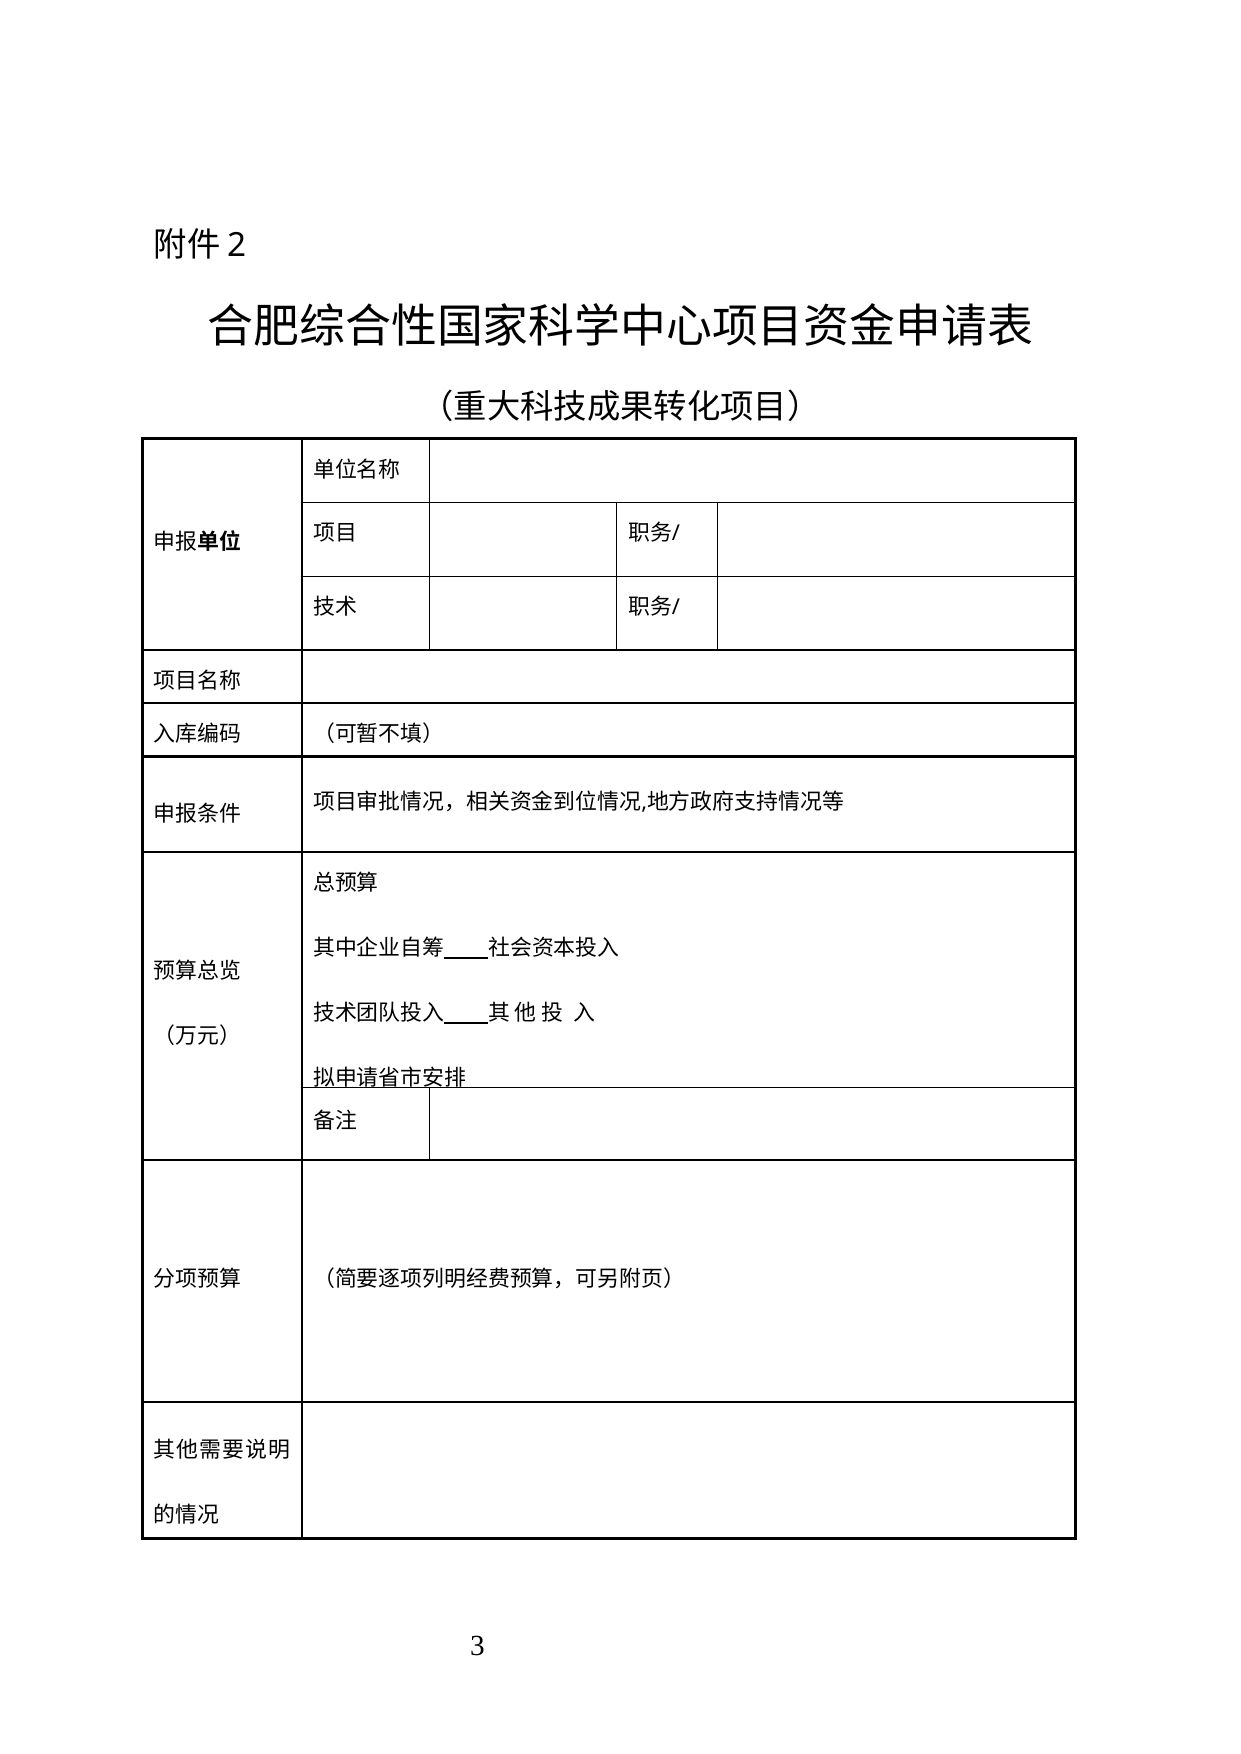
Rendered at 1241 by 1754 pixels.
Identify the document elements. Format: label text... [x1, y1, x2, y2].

table_cell 项目 负责人 [303, 503, 429, 576]
table_cell （简要逐项列明经费预算，可另附页） [303, 1161, 1074, 1401]
table_cell 职务/ 职称 [617, 577, 717, 649]
table_cell 总预算 其中企业自筹 社会资本投入 技术团队投入 其 他 投 入 拟申请省市安排 [303, 853, 1074, 1087]
table_cell 项目审批情况，相关资金到位情况,地方政府支持情况等 [303, 758, 1074, 851]
table_cell 入库编码 [144, 704, 301, 755]
table_cell 预算总览 （万元） [144, 853, 301, 1159]
table_cell [718, 577, 1074, 649]
table_cell [430, 503, 616, 576]
table_cell 分项预算 [144, 1161, 301, 1401]
table_cell 职务/ 职称 [617, 503, 717, 576]
text （重大科技成果转化项目） [153, 372, 1087, 437]
table_cell [430, 577, 616, 649]
table_cell [303, 1403, 1074, 1537]
table_cell 备注 [303, 1088, 429, 1159]
table_cell [303, 651, 1074, 702]
text 合肥综合性国家科学中心项目资金申请表 [153, 274, 1087, 372]
table_header 申报单位 [144, 440, 301, 649]
table_cell 技术 负责人 [303, 577, 429, 649]
table_cell 项目名称 [144, 651, 301, 702]
table_cell [718, 503, 1074, 576]
table_cell 其他需要说明的情况 [144, 1403, 301, 1537]
table_cell [430, 1088, 1074, 1159]
text 附件2 [153, 209, 1087, 274]
table_header 单位名称 [303, 440, 429, 502]
table_cell 申报条件 [144, 758, 301, 851]
table_header [430, 440, 1074, 502]
table_cell （可暂不填） [303, 704, 1074, 755]
